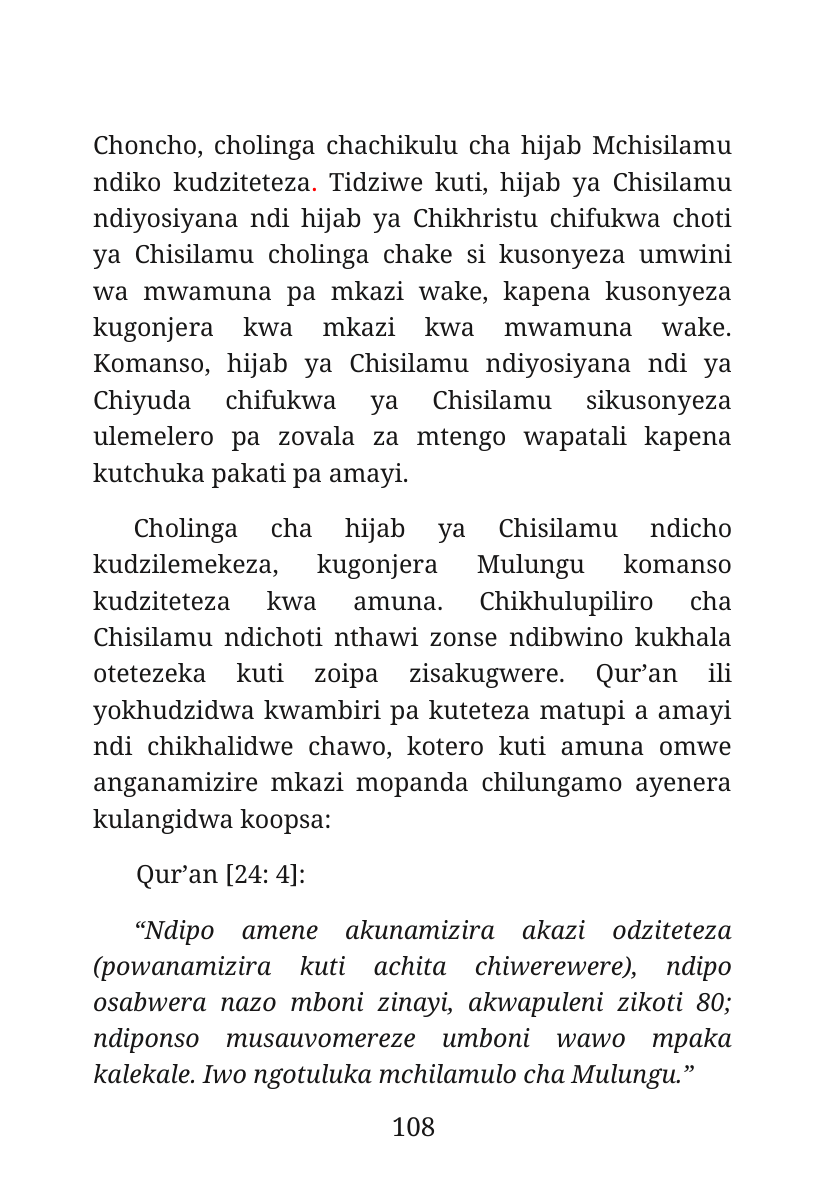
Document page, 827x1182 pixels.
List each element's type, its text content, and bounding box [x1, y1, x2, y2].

text “Ndipo amene akunamizira akazi odziteteza (powanamizira kuti achita chiwerewere), ndipo osabwera nazo mboni zinayi, akwapuleni zikoti 80; ndiponso musauvomereze umboni wawo mpaka kalekale. Iwo ngotuluka mchilamulo cha Mulungu.” [93, 912, 732, 1091]
text Cholinga cha hijab ya Chisilamu ndicho kudzilemekeza, kugonjera Mulungu komanso kudziteteza kwa amuna. Chikhulupiliro cha Chisilamu ndichoti nthawi zonse ndibwino kukhala otetezeka kuti zoipa zisakugwere. Qur’an ili yokhudzidwa kwambiri pa kuteteza matupi a amayi ndi chikhalidwe chawo, kotero kuti amuna omwe anganamizire mkazi mopanda chilungamo ayenera kulangidwa koopsa: [93, 511, 732, 836]
text Qur’an [24: 4]: [136, 857, 732, 891]
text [93, 128, 732, 489]
